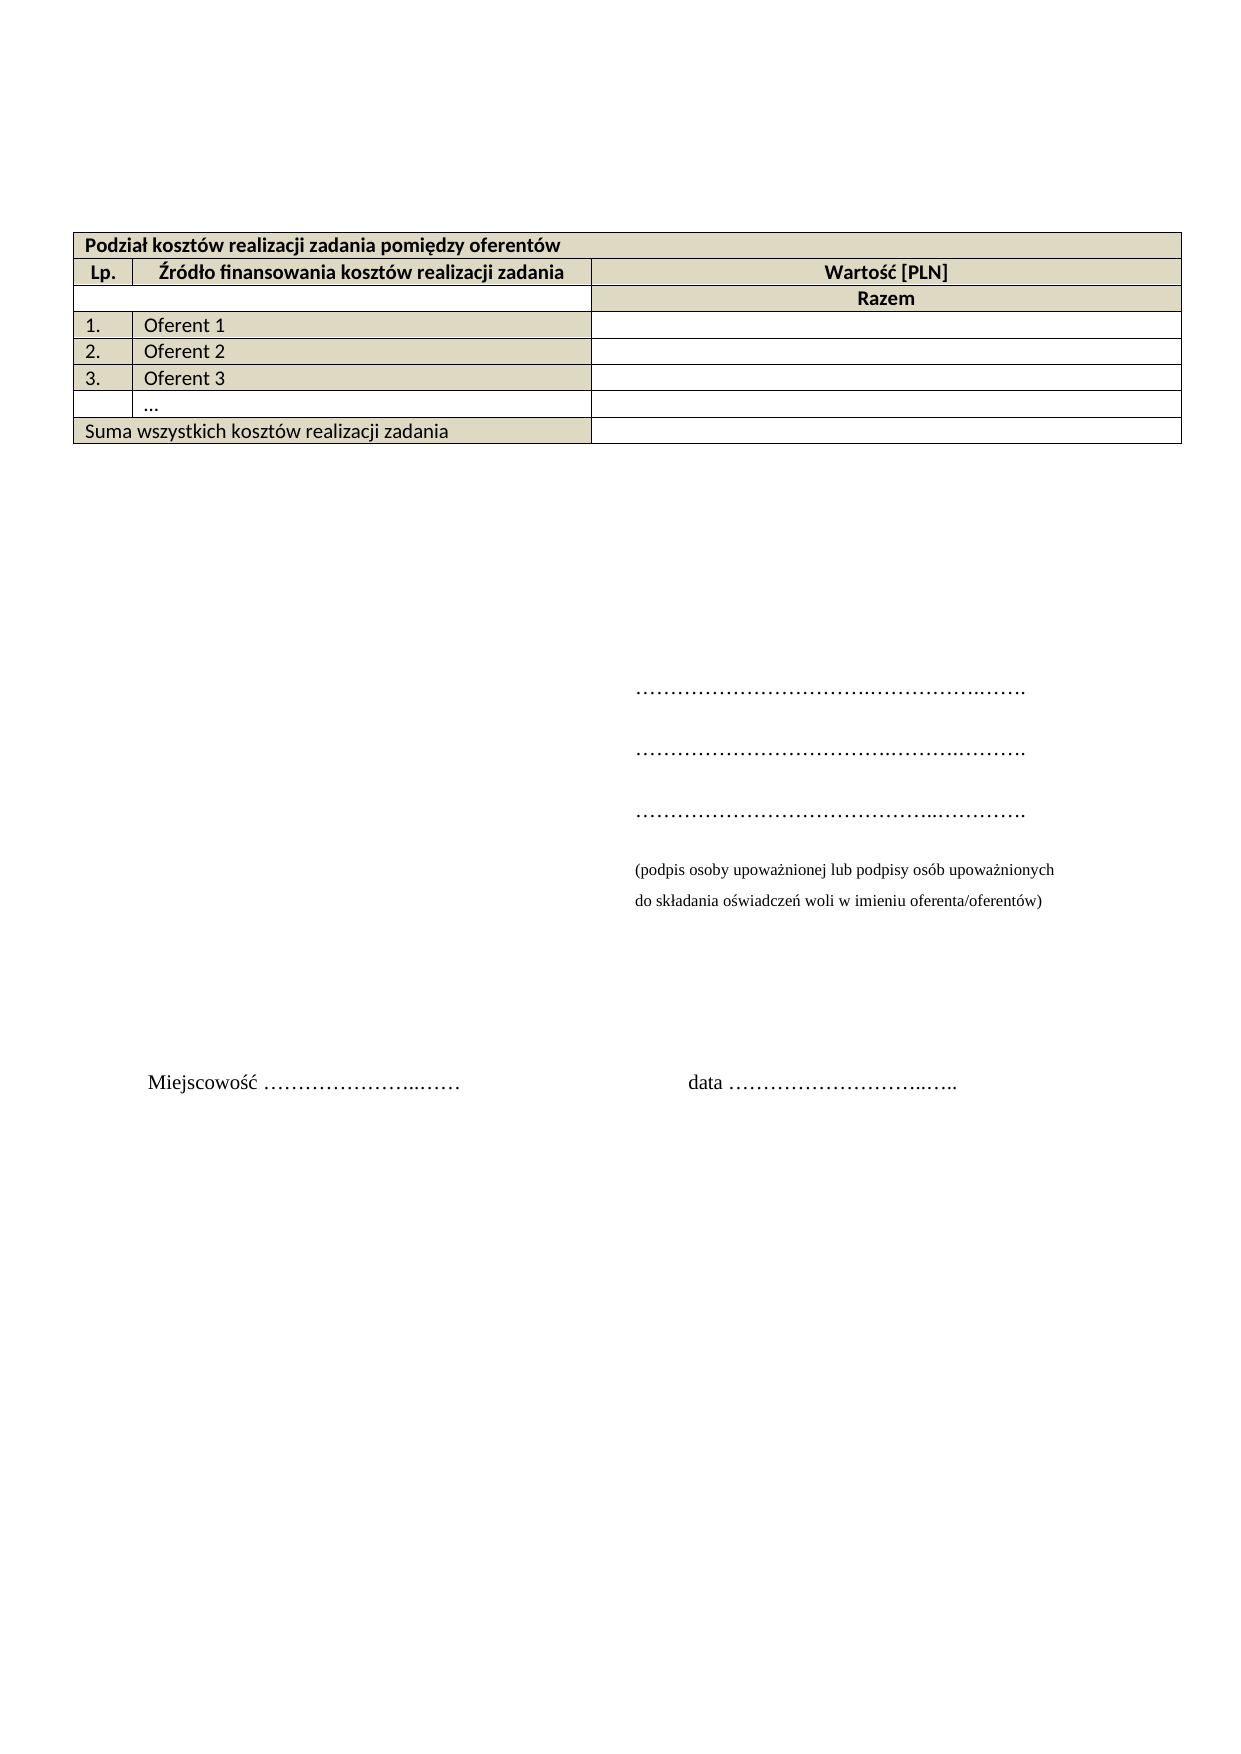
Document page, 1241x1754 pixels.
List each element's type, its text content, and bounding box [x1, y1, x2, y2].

table_cell [74, 391, 132, 417]
table_cell [74, 286, 591, 311]
text ……………………………….……….………. [635, 736, 1093, 760]
table_cell [592, 339, 1181, 364]
text Miejscowość …………………..…… data ………………………..….. [148, 1070, 1093, 1094]
table_cell [592, 418, 1181, 443]
text …………………………….…………….……. [635, 675, 1093, 699]
table_cell 2. [74, 339, 132, 364]
text do składania oświadczeń woli w imieniu oferenta/oferentów) [635, 891, 1104, 910]
table_cell 1. [74, 312, 132, 337]
table_cell Lp. [74, 259, 132, 284]
table_cell Oferent 1 [133, 312, 591, 337]
table_cell Oferent 3 [133, 365, 591, 390]
table_cell [592, 312, 1181, 337]
table_cell Oferent 2 [133, 339, 591, 364]
table_cell Suma wszystkich kosztów realizacji zadania [74, 418, 591, 443]
table_cell 3. [74, 365, 132, 390]
table_cell [592, 365, 1181, 390]
table_cell … [133, 391, 591, 417]
text ……………………………………..…………. [635, 798, 1093, 822]
table_cell Wartość [PLN] [592, 259, 1181, 284]
table_header Podział kosztów realizacji zadania pomiędzy oferentów [74, 233, 1181, 258]
table_cell Razem [592, 286, 1181, 311]
table_cell [592, 391, 1181, 417]
text (podpis osoby upoważnionej lub podpisy osób upoważnionych [635, 859, 1104, 879]
table_cell Źródło finansowania kosztów realizacji zadania [133, 259, 591, 284]
